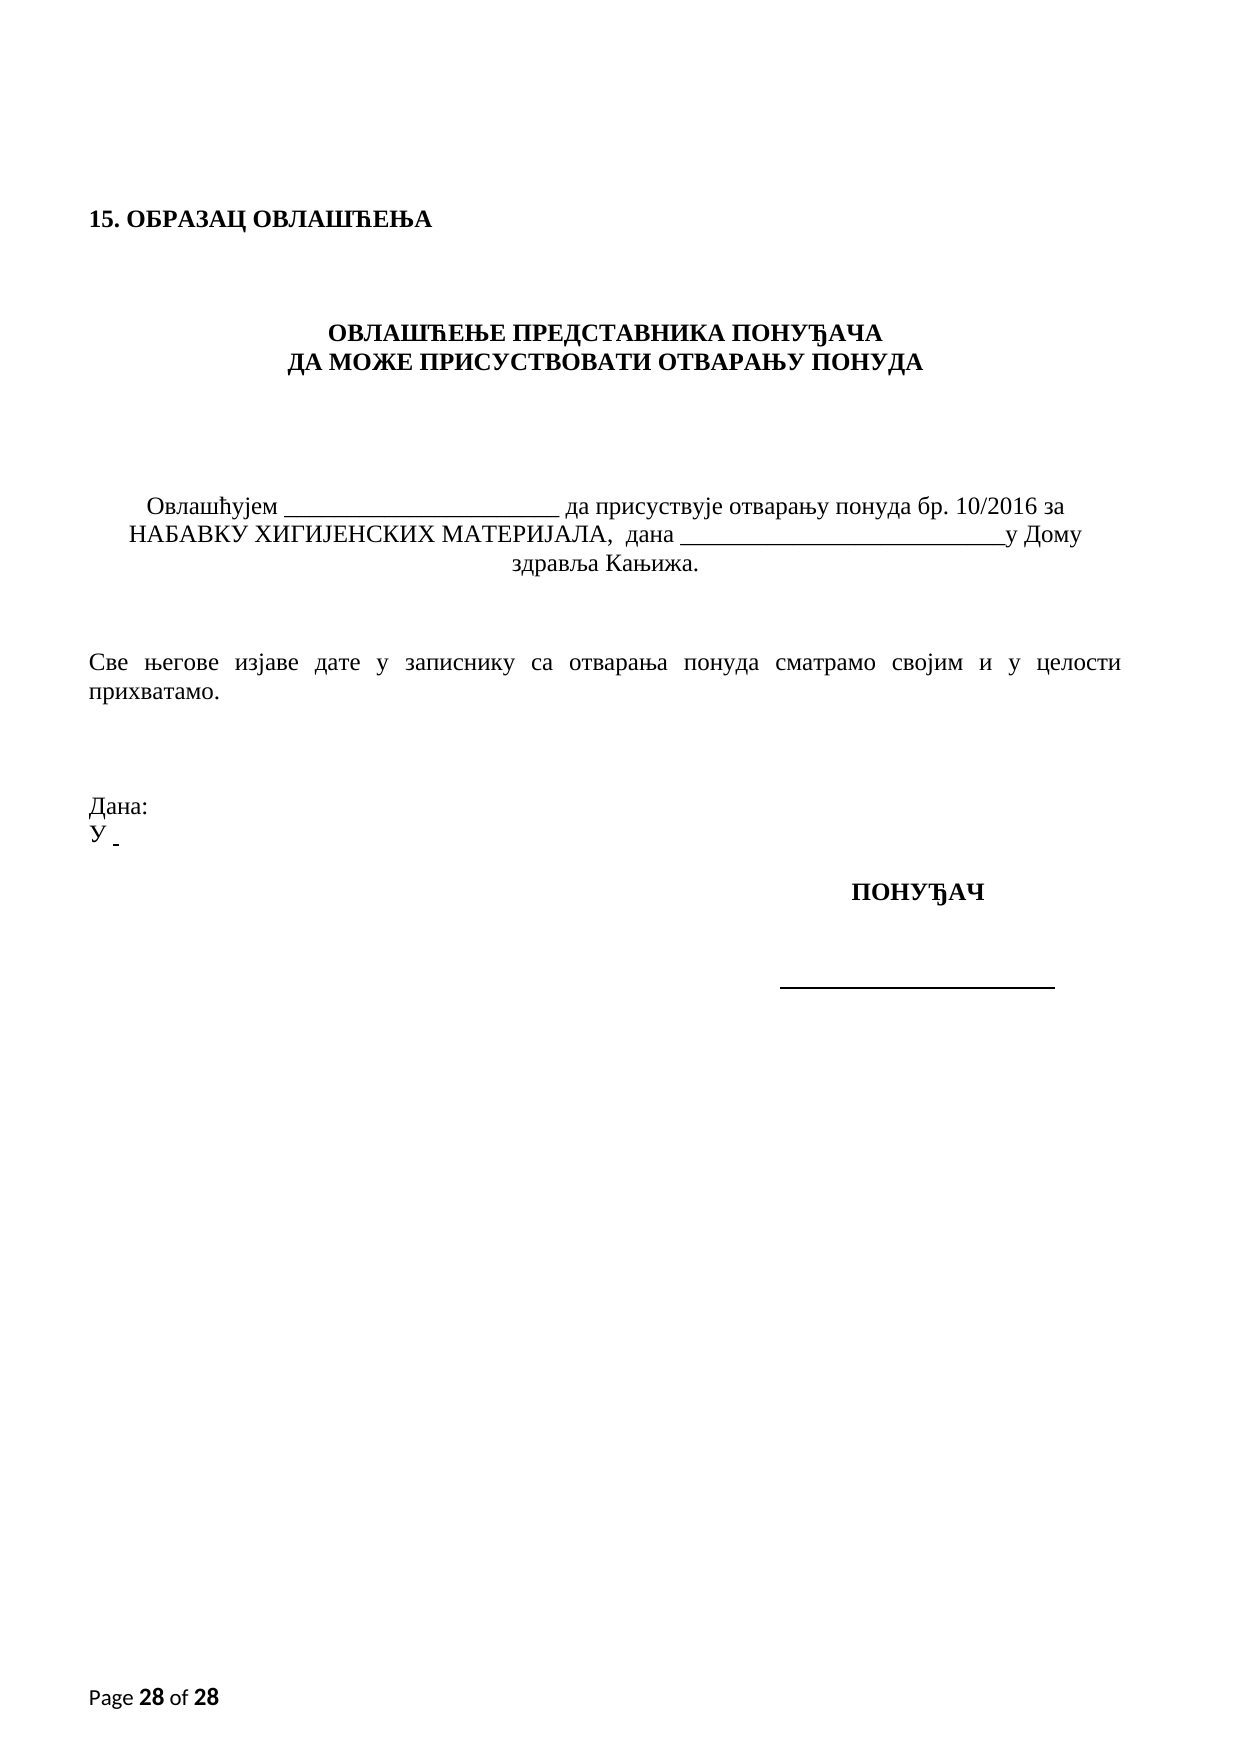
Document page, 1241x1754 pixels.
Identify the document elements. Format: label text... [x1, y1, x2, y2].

text У [89, 819, 1122, 848]
text ДА МОЖЕ ПРИСУСТВОВАТИ ОТВАРАЊУ ПОНУДА [89, 347, 1122, 376]
text Дана: [89, 791, 1122, 819]
text Све његове изјаве дате у записнику са отварања понуда сматрамо својим и у целости прихватамо. [89, 647, 1122, 704]
text ПОНУЂАЧ [89, 877, 1122, 906]
text 15. ОБРАЗАЦ ОВЛАШЋЕЊА [89, 204, 1122, 233]
text Овлашћујем ______________________ да присуствује отварању понуда бр. 10/2016 за НАБАВКУ ХИГИЈЕНСКИХ МАТЕРИЈАЛА, дана __________________________у Дому здравља Кањижа. [89, 491, 1122, 577]
text ОВЛАШЋЕЊЕ ПРЕДСТАВНИКА ПОНУЂАЧА [89, 318, 1122, 347]
